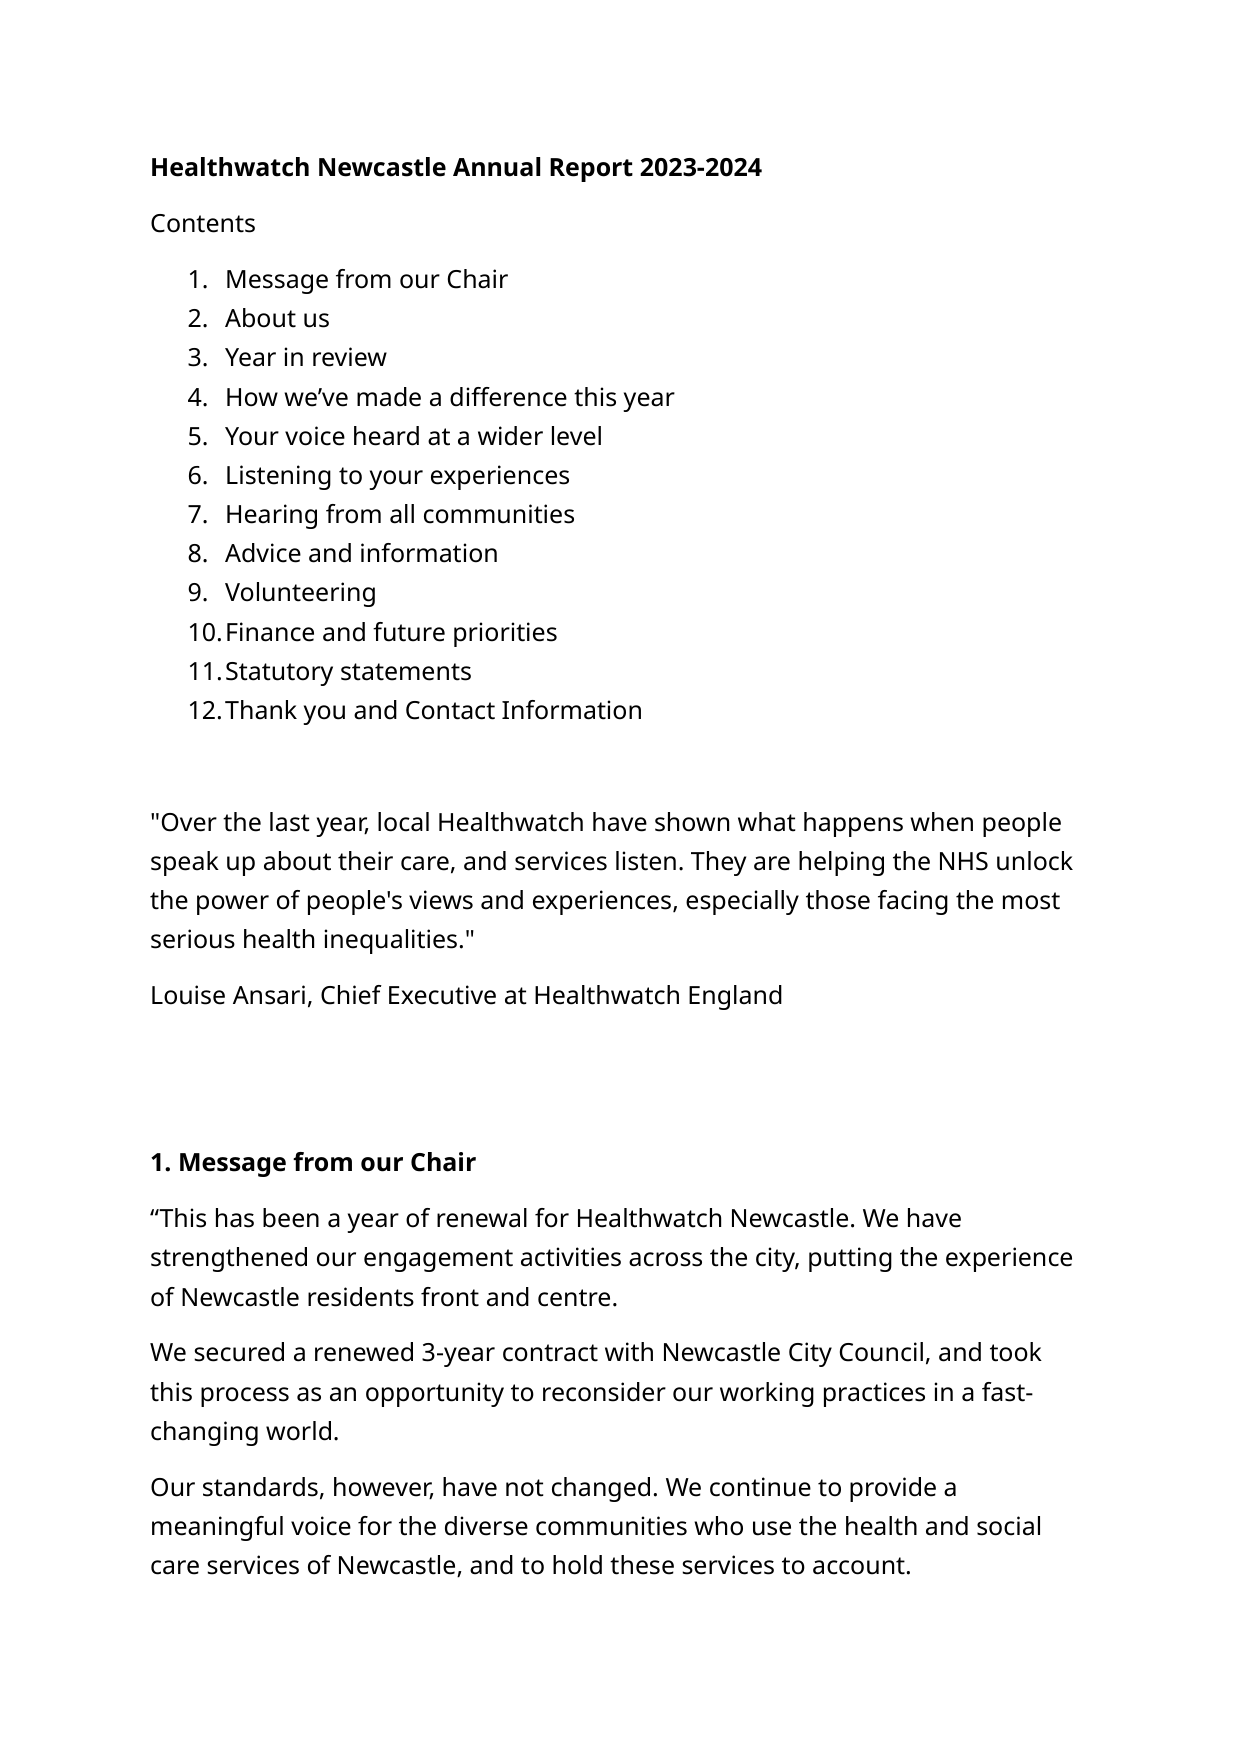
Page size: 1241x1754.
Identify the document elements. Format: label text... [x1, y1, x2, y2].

text "Over the last year, local Healthwatch have shown what happens when people speak up about their care, and services listen. They are helping the NHS unlock the power of people's views and experiences, especially those facing the most serious health inequalities." [150, 804, 1090, 956]
text Healthwatch Newcastle Annual Report 2023-2024 [150, 150, 1090, 184]
text “This has been a year of renewal for Healthwatch Newcastle. We have strengthened our engagement activities across the city, putting the experience of Newcastle residents front and centre. [150, 1201, 1090, 1313]
list Year in review [187, 340, 1090, 374]
list About us [187, 301, 1090, 335]
list Your voice heard at a wider level [187, 418, 1090, 452]
list Advice and information [187, 536, 1090, 570]
list Statutory statements [187, 653, 1090, 687]
list Finance and future priorities [187, 614, 1090, 648]
list How we’ve made a difference this year [187, 379, 1090, 413]
list Thank you and Contact Information [187, 692, 1090, 727]
text 1. Message from our Chair [150, 1145, 1090, 1179]
list Listening to your experiences [187, 457, 1090, 492]
text Contents [150, 206, 1090, 240]
text Louise Ansari, Chief Executive at Healthwatch England [150, 977, 1090, 1012]
list Hearing from all communities [187, 497, 1090, 531]
list Volunteering [187, 575, 1090, 609]
text We secured a renewed 3-year contract with Newcastle City Council, and took this process as an opportunity to reconsider our working practices in a fast-changing world. [150, 1335, 1090, 1447]
text Our standards, however, have not changed. We continue to provide a meaningful voice for the diverse communities who use the health and social care services of Newcastle, and to hold these services to account. [150, 1469, 1090, 1582]
list Message from our Chair [187, 262, 1090, 296]
